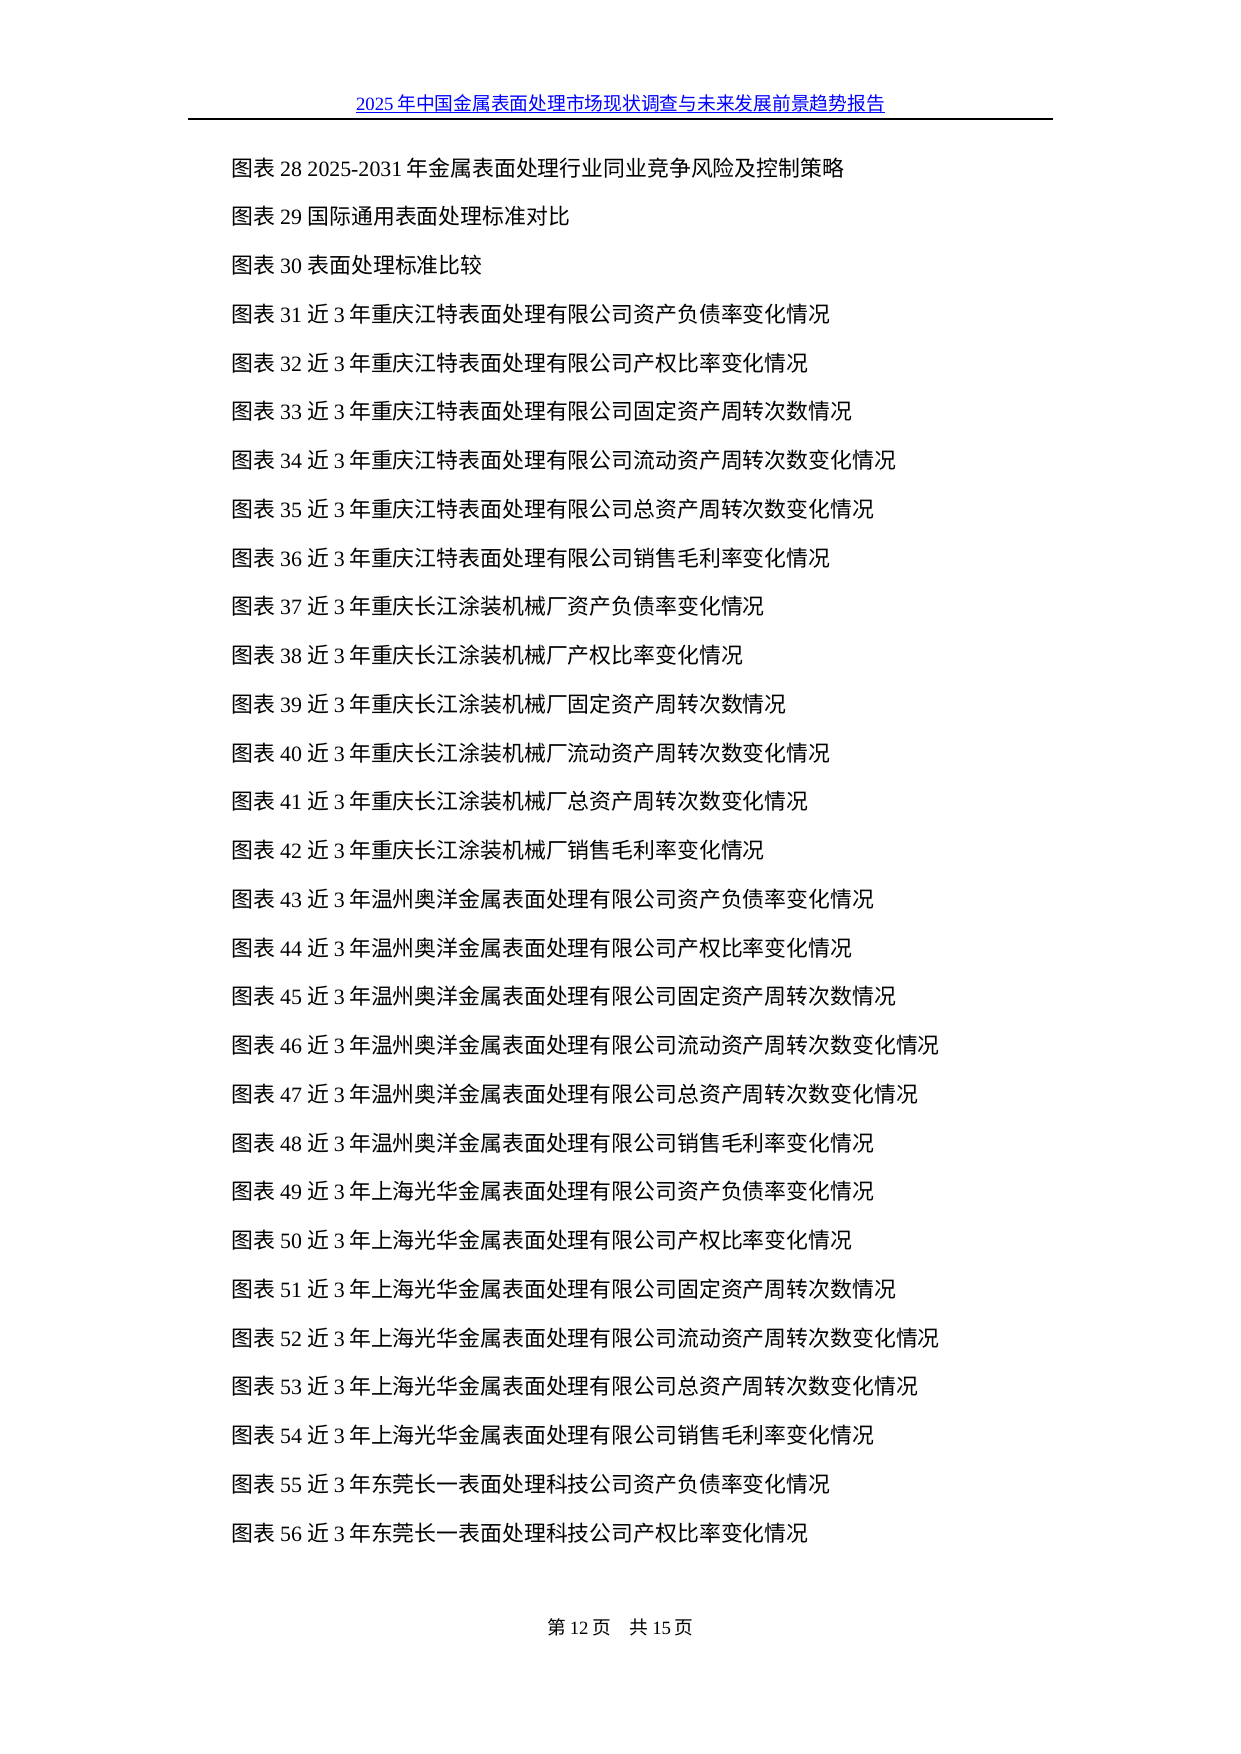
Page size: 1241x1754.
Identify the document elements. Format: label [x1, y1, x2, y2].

text [187, 150, 1053, 1548]
